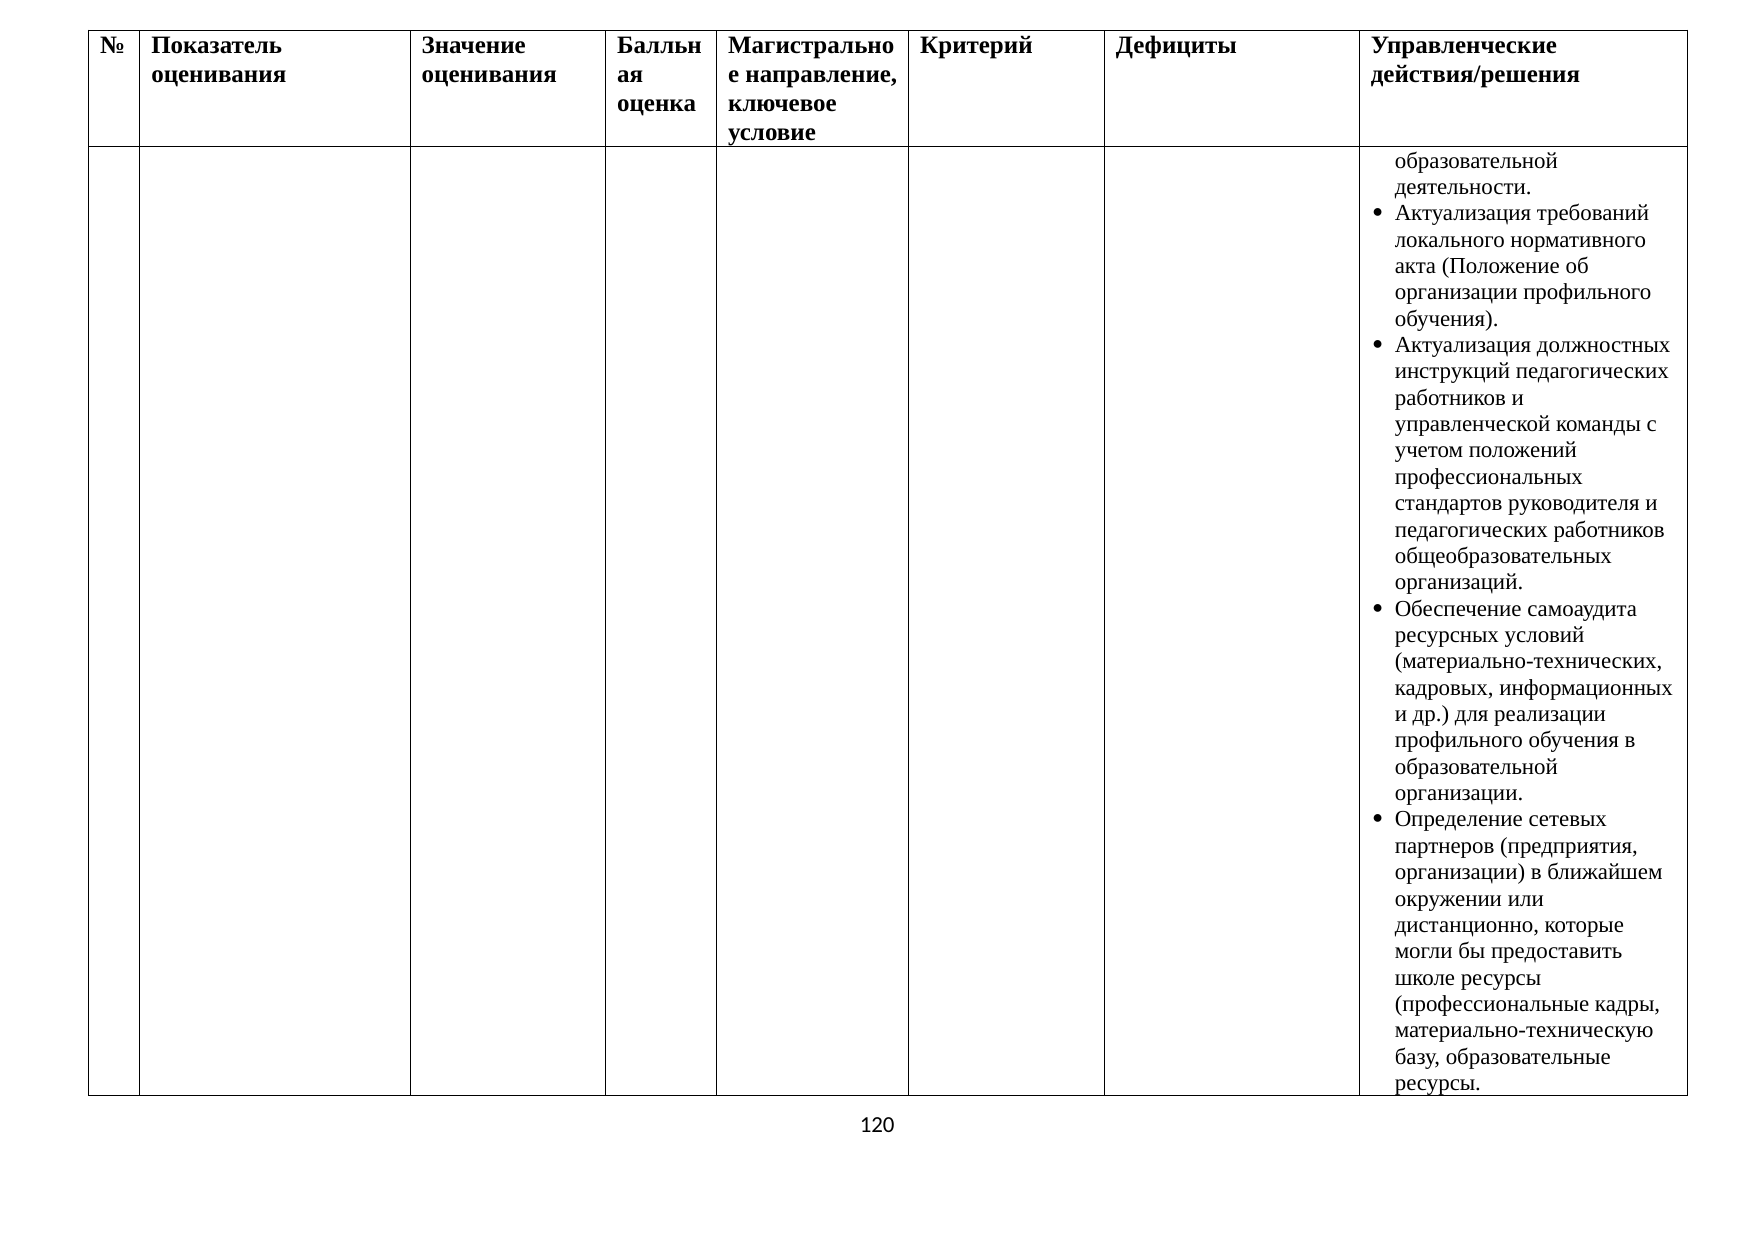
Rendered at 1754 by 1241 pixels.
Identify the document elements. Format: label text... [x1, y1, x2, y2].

table_header № [89, 31, 139, 146]
table_header Управленческие действия/решения [1360, 31, 1687, 146]
table_header Критерий [909, 31, 1104, 146]
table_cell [1105, 147, 1359, 1095]
table_header Балльная оценка [606, 31, 716, 146]
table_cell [1360, 147, 1687, 1095]
table_header Дефициты [1105, 31, 1359, 146]
table_header Магистральное направление, ключевое условие [717, 31, 908, 146]
table_header Значение оценивания [411, 31, 605, 146]
table_header Показатель оценивания [140, 31, 410, 146]
